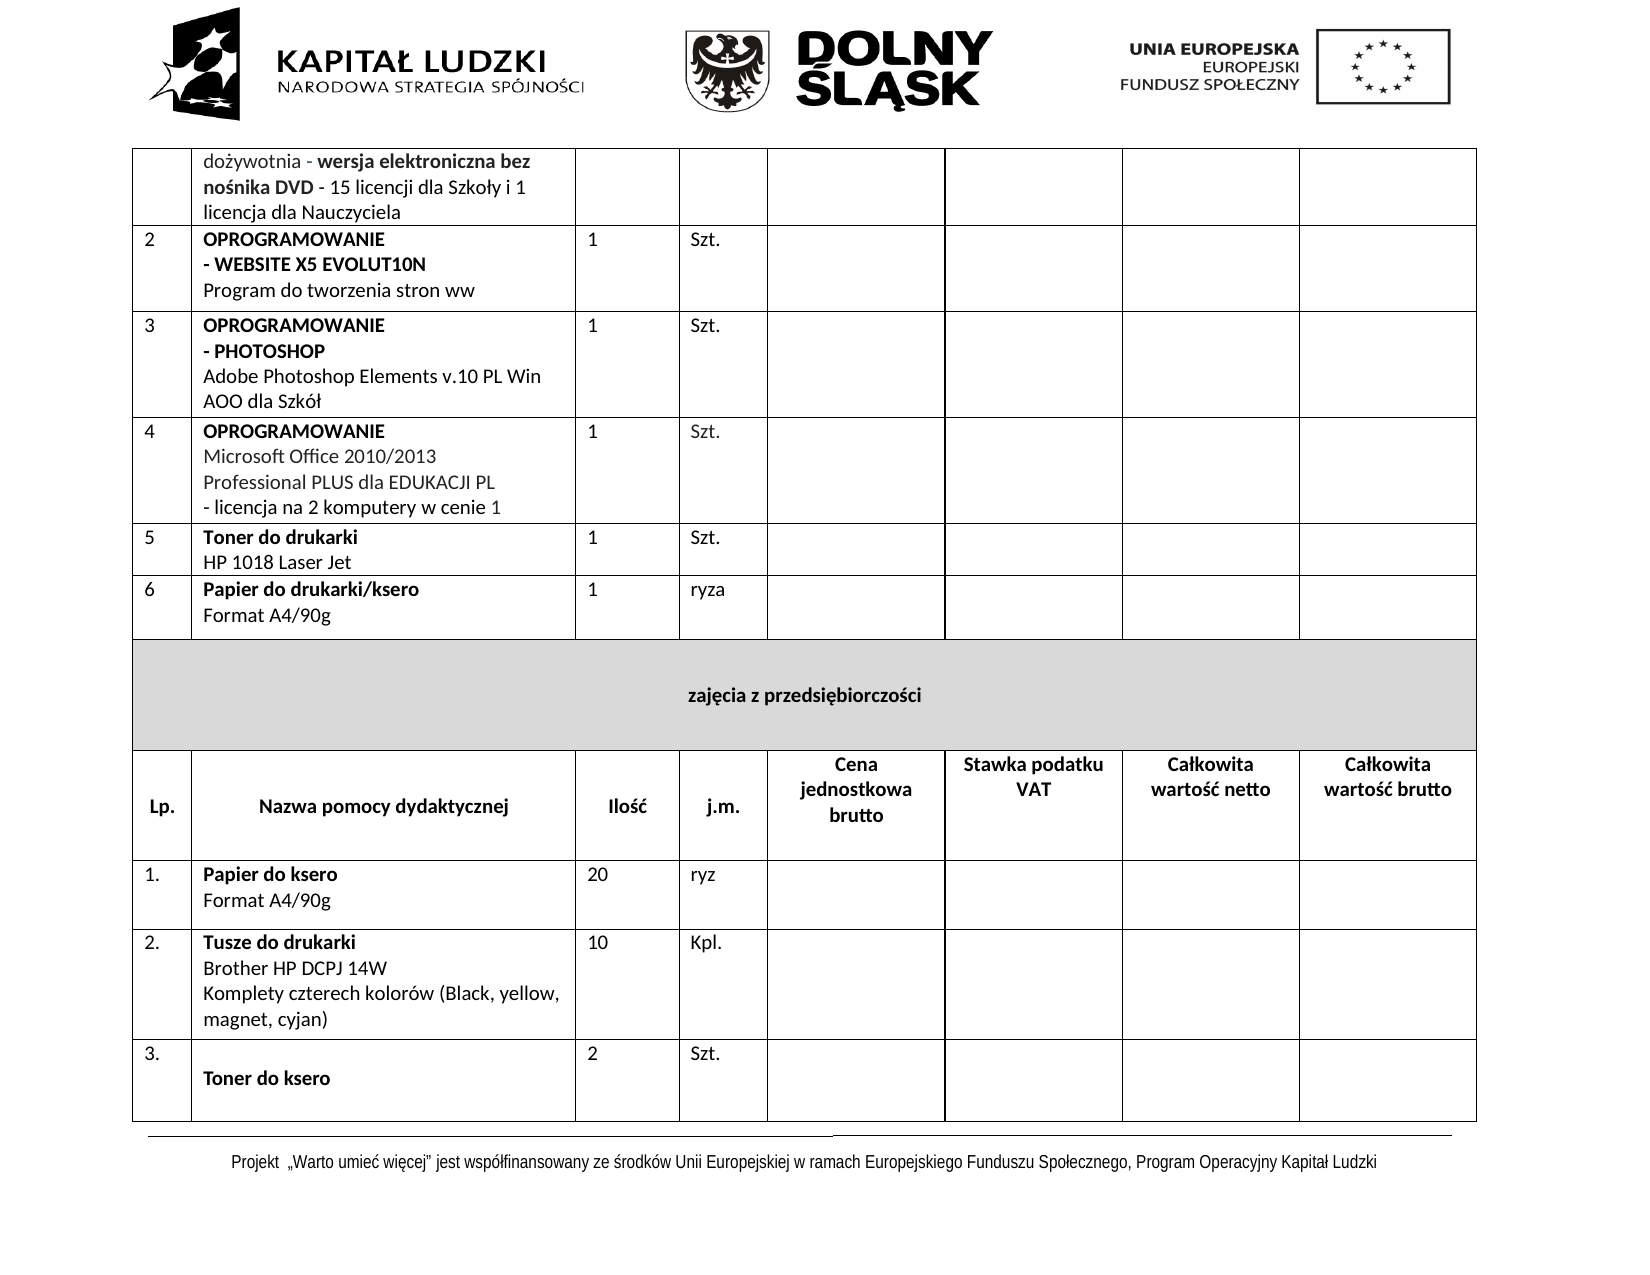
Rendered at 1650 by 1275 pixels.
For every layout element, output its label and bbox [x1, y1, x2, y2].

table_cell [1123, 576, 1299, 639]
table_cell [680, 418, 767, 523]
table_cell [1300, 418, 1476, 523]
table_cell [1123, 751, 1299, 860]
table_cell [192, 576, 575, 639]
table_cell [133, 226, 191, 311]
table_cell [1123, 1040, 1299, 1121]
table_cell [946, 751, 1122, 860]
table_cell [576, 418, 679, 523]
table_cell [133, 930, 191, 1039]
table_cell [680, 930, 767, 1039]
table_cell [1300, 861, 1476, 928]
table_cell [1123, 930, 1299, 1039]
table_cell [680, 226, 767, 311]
picture [670, 18, 1003, 119]
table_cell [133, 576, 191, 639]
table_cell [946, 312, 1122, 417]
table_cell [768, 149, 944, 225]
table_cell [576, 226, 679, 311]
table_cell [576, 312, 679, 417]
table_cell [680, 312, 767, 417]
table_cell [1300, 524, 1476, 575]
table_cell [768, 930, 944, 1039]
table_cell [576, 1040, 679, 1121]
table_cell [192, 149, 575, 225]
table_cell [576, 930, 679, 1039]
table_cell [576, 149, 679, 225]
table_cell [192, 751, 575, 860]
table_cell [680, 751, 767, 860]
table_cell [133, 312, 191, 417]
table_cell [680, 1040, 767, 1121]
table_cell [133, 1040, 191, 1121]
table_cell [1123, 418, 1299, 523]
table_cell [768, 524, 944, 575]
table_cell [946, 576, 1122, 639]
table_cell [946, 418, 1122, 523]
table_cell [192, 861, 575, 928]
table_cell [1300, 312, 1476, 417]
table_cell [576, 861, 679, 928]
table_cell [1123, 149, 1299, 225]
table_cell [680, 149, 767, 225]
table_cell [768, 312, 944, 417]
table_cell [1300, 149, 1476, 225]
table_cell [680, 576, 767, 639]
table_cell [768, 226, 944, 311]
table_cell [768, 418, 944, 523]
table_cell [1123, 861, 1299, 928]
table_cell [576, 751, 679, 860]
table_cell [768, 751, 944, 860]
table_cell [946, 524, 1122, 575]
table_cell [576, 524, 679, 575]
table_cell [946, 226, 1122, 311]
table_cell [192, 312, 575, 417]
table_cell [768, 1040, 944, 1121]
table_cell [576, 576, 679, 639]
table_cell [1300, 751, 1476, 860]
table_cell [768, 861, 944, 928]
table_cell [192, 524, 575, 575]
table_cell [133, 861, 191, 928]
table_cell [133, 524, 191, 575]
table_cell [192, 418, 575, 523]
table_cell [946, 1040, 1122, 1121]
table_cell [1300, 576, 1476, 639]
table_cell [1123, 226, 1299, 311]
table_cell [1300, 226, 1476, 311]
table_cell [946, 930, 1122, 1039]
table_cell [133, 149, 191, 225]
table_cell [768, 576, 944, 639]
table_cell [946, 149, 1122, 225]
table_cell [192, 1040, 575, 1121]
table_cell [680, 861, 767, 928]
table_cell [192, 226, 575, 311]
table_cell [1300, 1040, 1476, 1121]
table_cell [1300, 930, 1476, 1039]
picture [1093, 8, 1477, 125]
picture [87, 0, 652, 177]
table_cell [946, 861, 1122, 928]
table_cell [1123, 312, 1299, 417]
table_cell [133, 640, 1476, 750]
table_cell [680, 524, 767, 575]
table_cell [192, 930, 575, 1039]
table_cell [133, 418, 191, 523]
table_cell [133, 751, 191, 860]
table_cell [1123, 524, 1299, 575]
